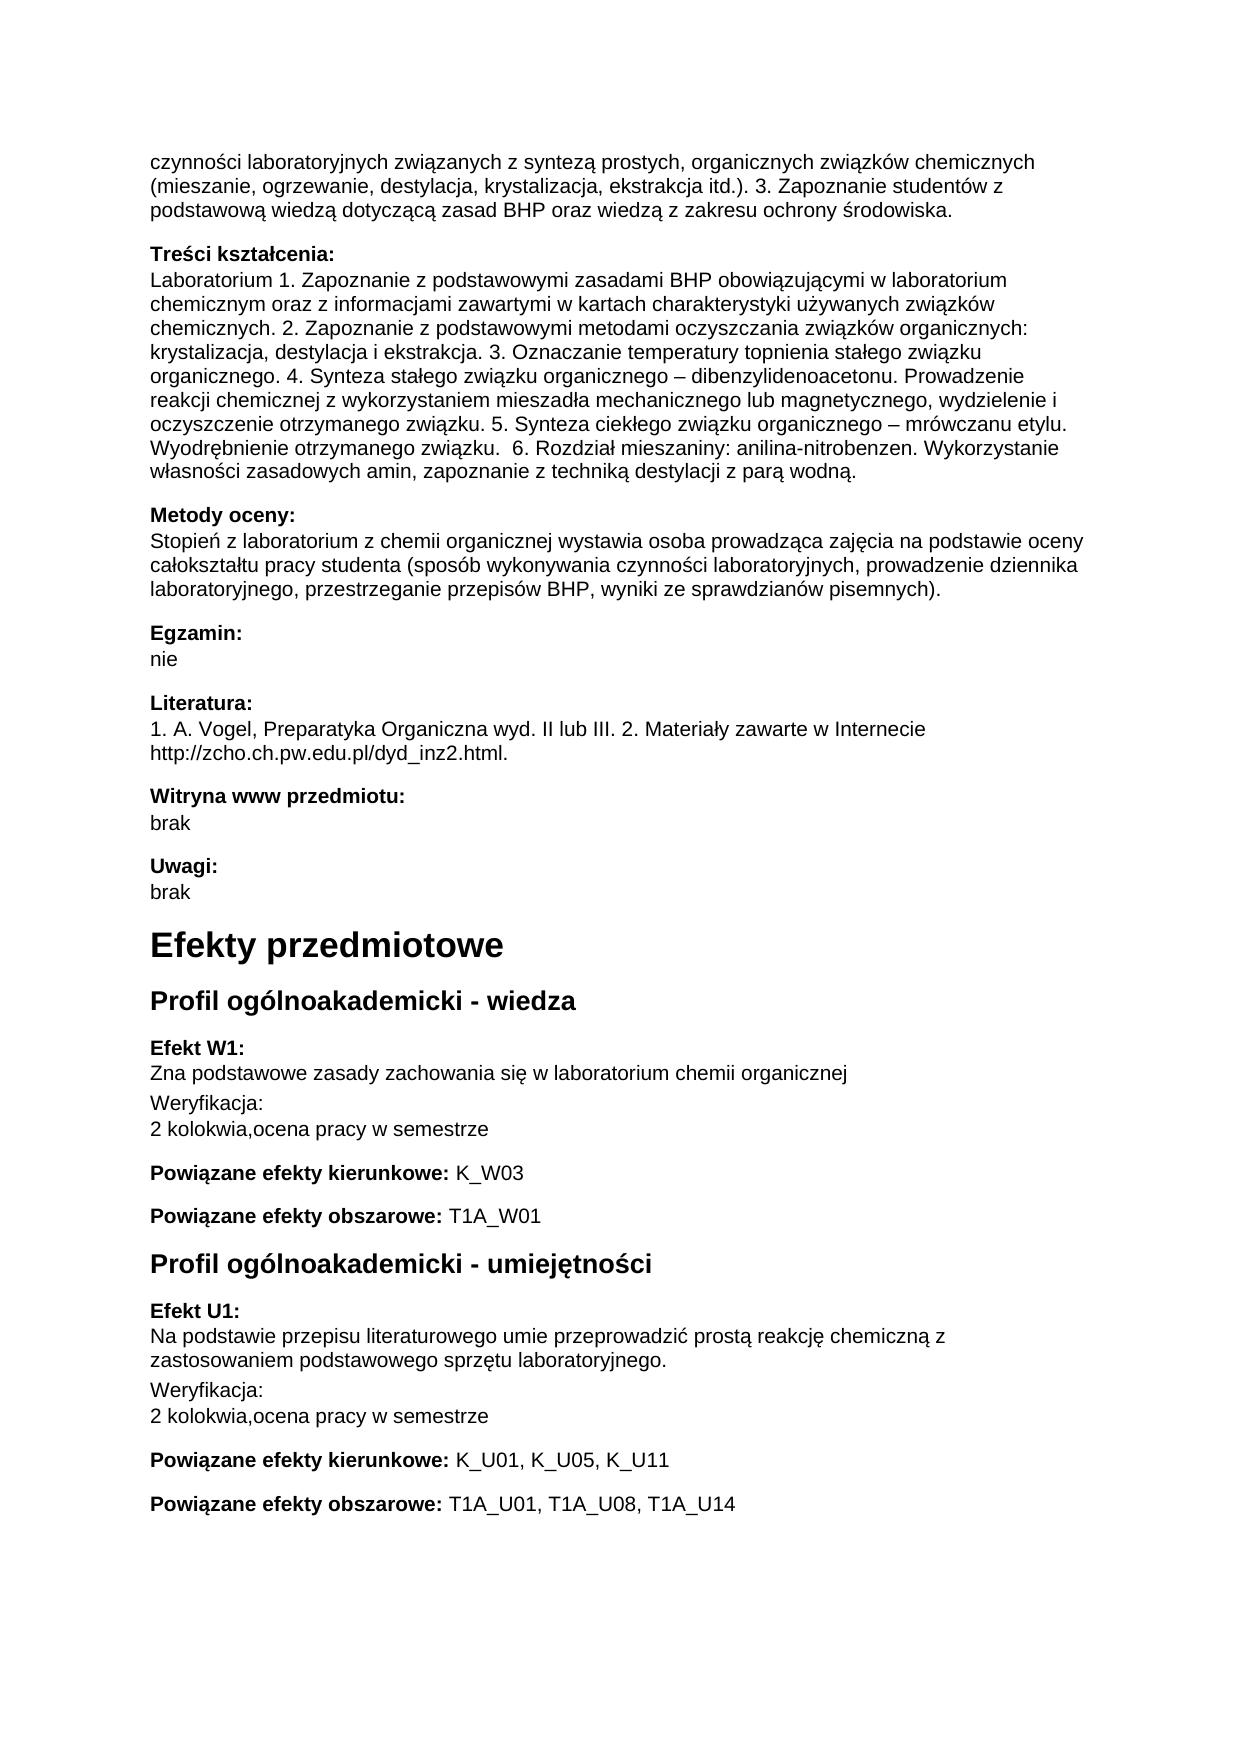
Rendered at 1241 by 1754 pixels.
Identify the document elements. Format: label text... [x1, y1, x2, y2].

subtitle Efekty przedmiotowe [150, 924, 1090, 965]
text brak [150, 880, 1090, 904]
text Metody oceny: [150, 503, 1090, 527]
text brak [150, 810, 1090, 834]
text Efekt U1: [150, 1299, 1090, 1323]
text nie [150, 647, 1090, 671]
text Efekt W1: [150, 1036, 1090, 1059]
text Egzamin: [150, 621, 1090, 645]
text Treści kształcenia: [150, 242, 1090, 266]
text Weryfikacja: [150, 1091, 1090, 1115]
text Powiązane efekty obszarowe: T1A_U01, T1A_U08, T1A_U14 [150, 1492, 1090, 1516]
subtitle Profil ogólnoakademicki - wiedza [150, 984, 1090, 1016]
subtitle Profil ogólnoakademicki - umiejętności [150, 1248, 1090, 1279]
text Uwagi: [150, 854, 1090, 878]
text Literatura: [150, 691, 1090, 714]
text Powiązane efekty obszarowe: T1A_W01 [150, 1204, 1090, 1228]
text Zna podstawowe zasady zachowania się w laboratorium chemii organicznej [150, 1061, 1090, 1084]
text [150, 150, 1090, 222]
text Weryfikacja: [150, 1378, 1090, 1402]
text 2 kolokwia,ocena pracy w semestrze [150, 1117, 1090, 1141]
text Witryna www przedmiotu: [150, 784, 1090, 808]
text Powiązane efekty kierunkowe: K_U01, K_U05, K_U11 [150, 1448, 1090, 1472]
text 2 kolokwia,ocena pracy w semestrze [150, 1404, 1090, 1428]
text Stopień z laboratorium z chemii organicznej wystawia osoba prowadząca zajęcia na podstawie oceny całokształtu pracy studenta (sposób wykonywania czynności laboratoryjnych, prowadzenie dziennika laboratoryjnego, przestrzeganie przepisów BHP, wyniki ze sprawdzianów pisemnych). [150, 529, 1090, 601]
text Laboratorium 1. Zapoznanie z podstawowymi zasadami BHP obowiązującymi w laboratorium chemicznym oraz z informacjami zawartymi w kartach charakterystyki używanych związków chemicznych. 2. Zapoznanie z podstawowymi metodami oczyszczania związków organicznych: krystalizacja, destylacja i ekstrakcja. 3. Oznaczanie temperatury topnienia stałego związku organicznego. 4. Synteza stałego związku organicznego – dibenzylidenoacetonu. Prowadzenie reakcji chemicznej z wykorzystaniem mieszadła mechanicznego lub magnetycznego, wydzielenie i oczyszczenie otrzymanego związku. 5. Synteza ciekłego związku organicznego – mrówczanu etylu. Wyodrębnienie otrzymanego związku. 6. Rozdział mieszaniny: anilina-nitrobenzen. Wykorzystanie własności zasadowych amin, zapoznanie z techniką destylacji z parą wodną. [150, 268, 1090, 483]
text Na podstawie przepisu literaturowego umie przeprowadzić prostą reakcję chemiczną z zastosowaniem podstawowego sprzętu laboratoryjnego. [150, 1324, 1090, 1372]
text 1. A. Vogel, Preparatyka Organiczna wyd. II lub III. 2. Materiały zawarte w Internecie http://zcho.ch.pw.edu.pl/dyd_inz2.html. [150, 717, 1090, 764]
text Powiązane efekty kierunkowe: K_W03 [150, 1161, 1090, 1184]
